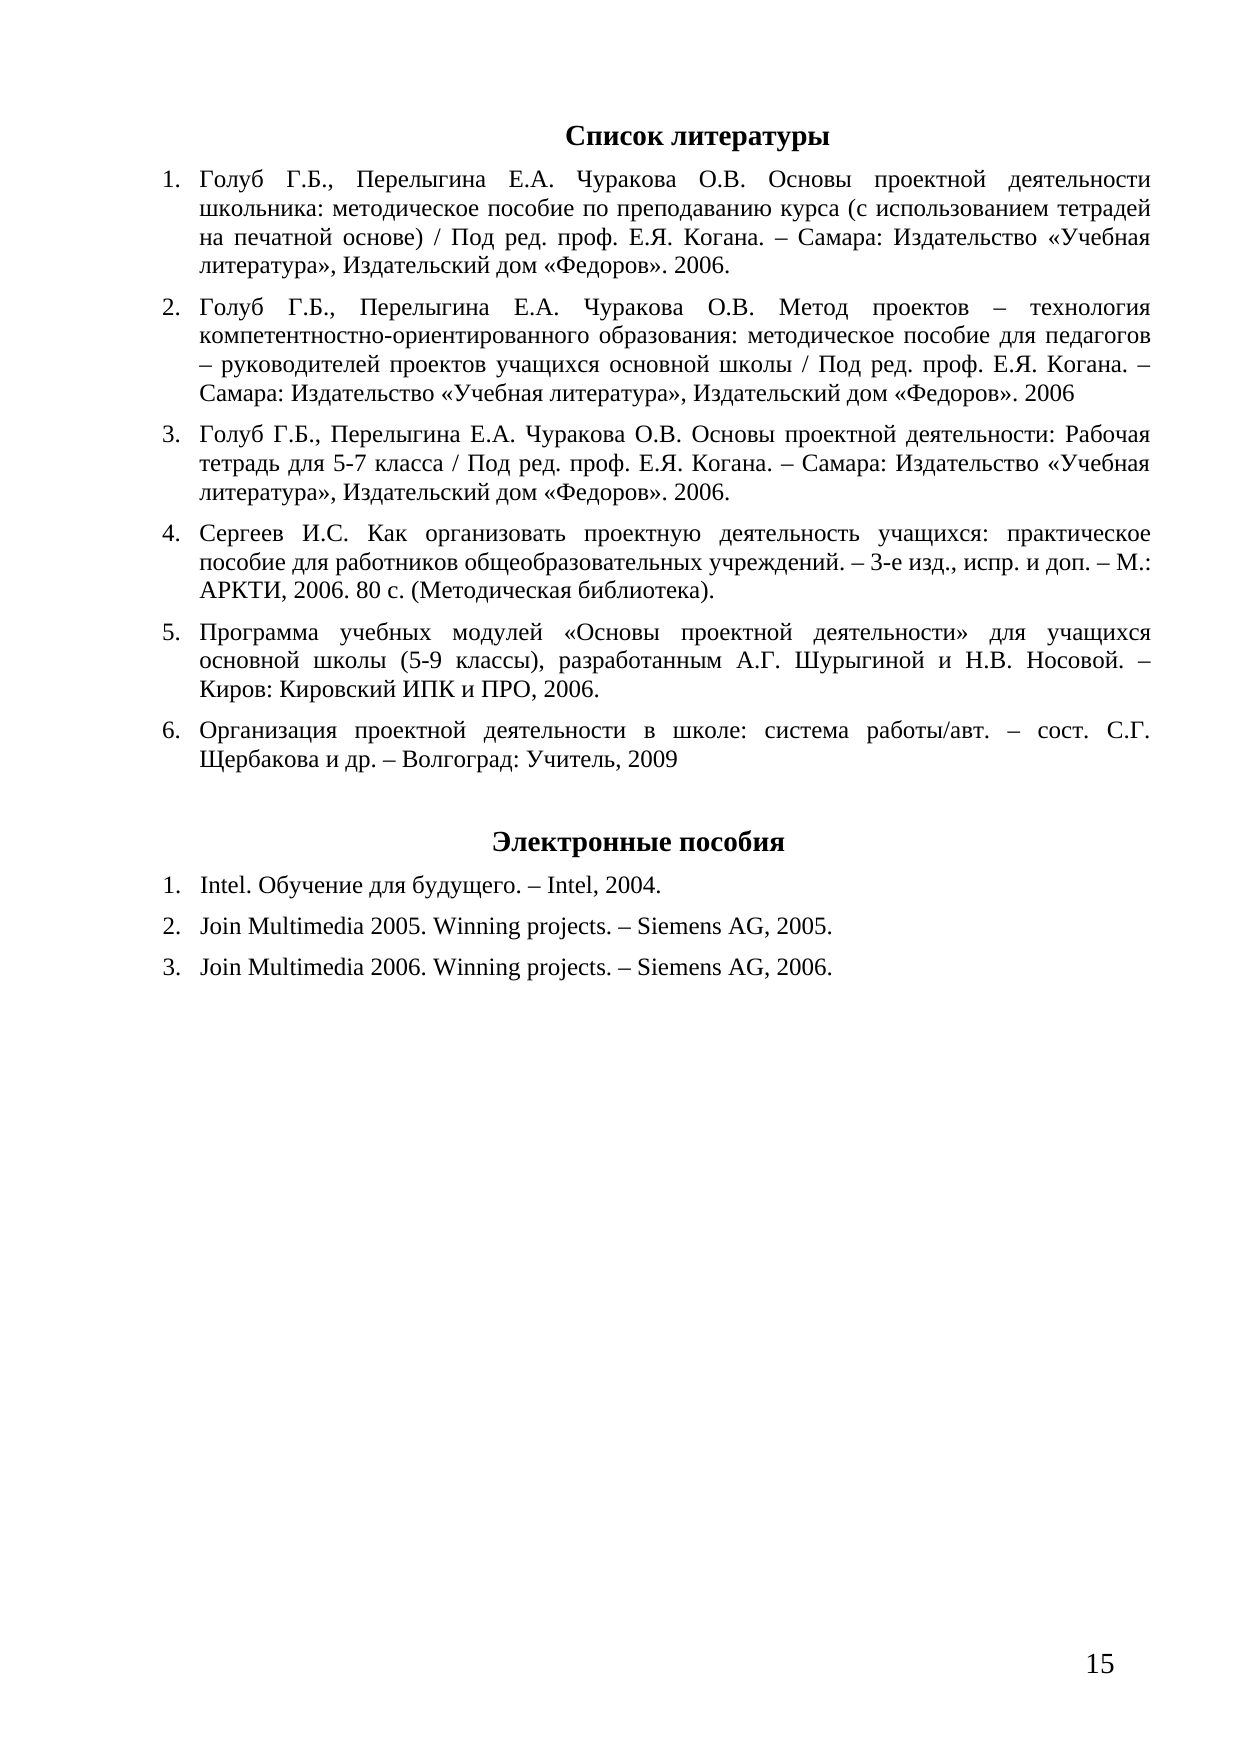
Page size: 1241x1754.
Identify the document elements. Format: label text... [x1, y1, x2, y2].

text Список литературы [184, 118, 1152, 152]
list Голуб Г.Б., Перелыгина Е.А. Чуракова О.В. Основы проектной деятельности: Рабочая тетрадь для 5-7 класса / Под ред. проф. Е.Я. Когана. – Самара: Издательство «Учебная литература», Издательский дом «Федоров». 2006. [162, 419, 1152, 505]
list Голуб Г.Б., Перелыгина Е.А. Чуракова О.В. Основы проектной деятельности школьника: методическое пособие по преподаванию курса (с использованием тетрадей на печатной основе) / Под ред. проф. Е.Я. Когана. – Самара: Издательство «Учебная литература», Издательский дом «Федоров». 2006. [162, 164, 1152, 279]
list Организация проектной деятельности в школе: система работы/авт. – сост. С.Г. Щербакова и др. – Волгоград: Учитель, 2009 [162, 715, 1152, 773]
list Сергеев И.С. Как организовать проектную деятельность учащихся: практическое пособие для работников общеобразовательных учреждений. – 3-е изд., испр. и доп. – М.: АРКТИ, 2006. 80 с. (Методическая библиотека). [162, 518, 1152, 604]
list Join Multimedia 2005. Winning projects. – Siemens AG, 2005. [162, 911, 1152, 940]
list Join Multimedia 2006. Winning projects. – Siemens AG, 2006. [162, 952, 1152, 981]
list Голуб Г.Б., Перелыгина Е.А. Чуракова О.В. Метод проектов – технология компетентностно-ориентированного образования: методическое пособие для педагогов – руководителей проектов учащихся основной школы / Под ред. проф. Е.Я. Когана. – Самара: Издательство «Учебная литература», Издательский дом «Федоров». 2006 [162, 292, 1152, 407]
text Электронные пособия [125, 824, 1152, 857]
list Программа учебных модулей «Основы проектной деятельности» для учащихся основной школы (5-9 классы), разработанным А.Г. Шурыгиной и Н.В. Носовой. – Киров: Кировский ИПК и ПРО, 2006. [162, 617, 1152, 703]
list Intel. Обучение для будущего. – Intel, 2004. [162, 870, 1152, 898]
